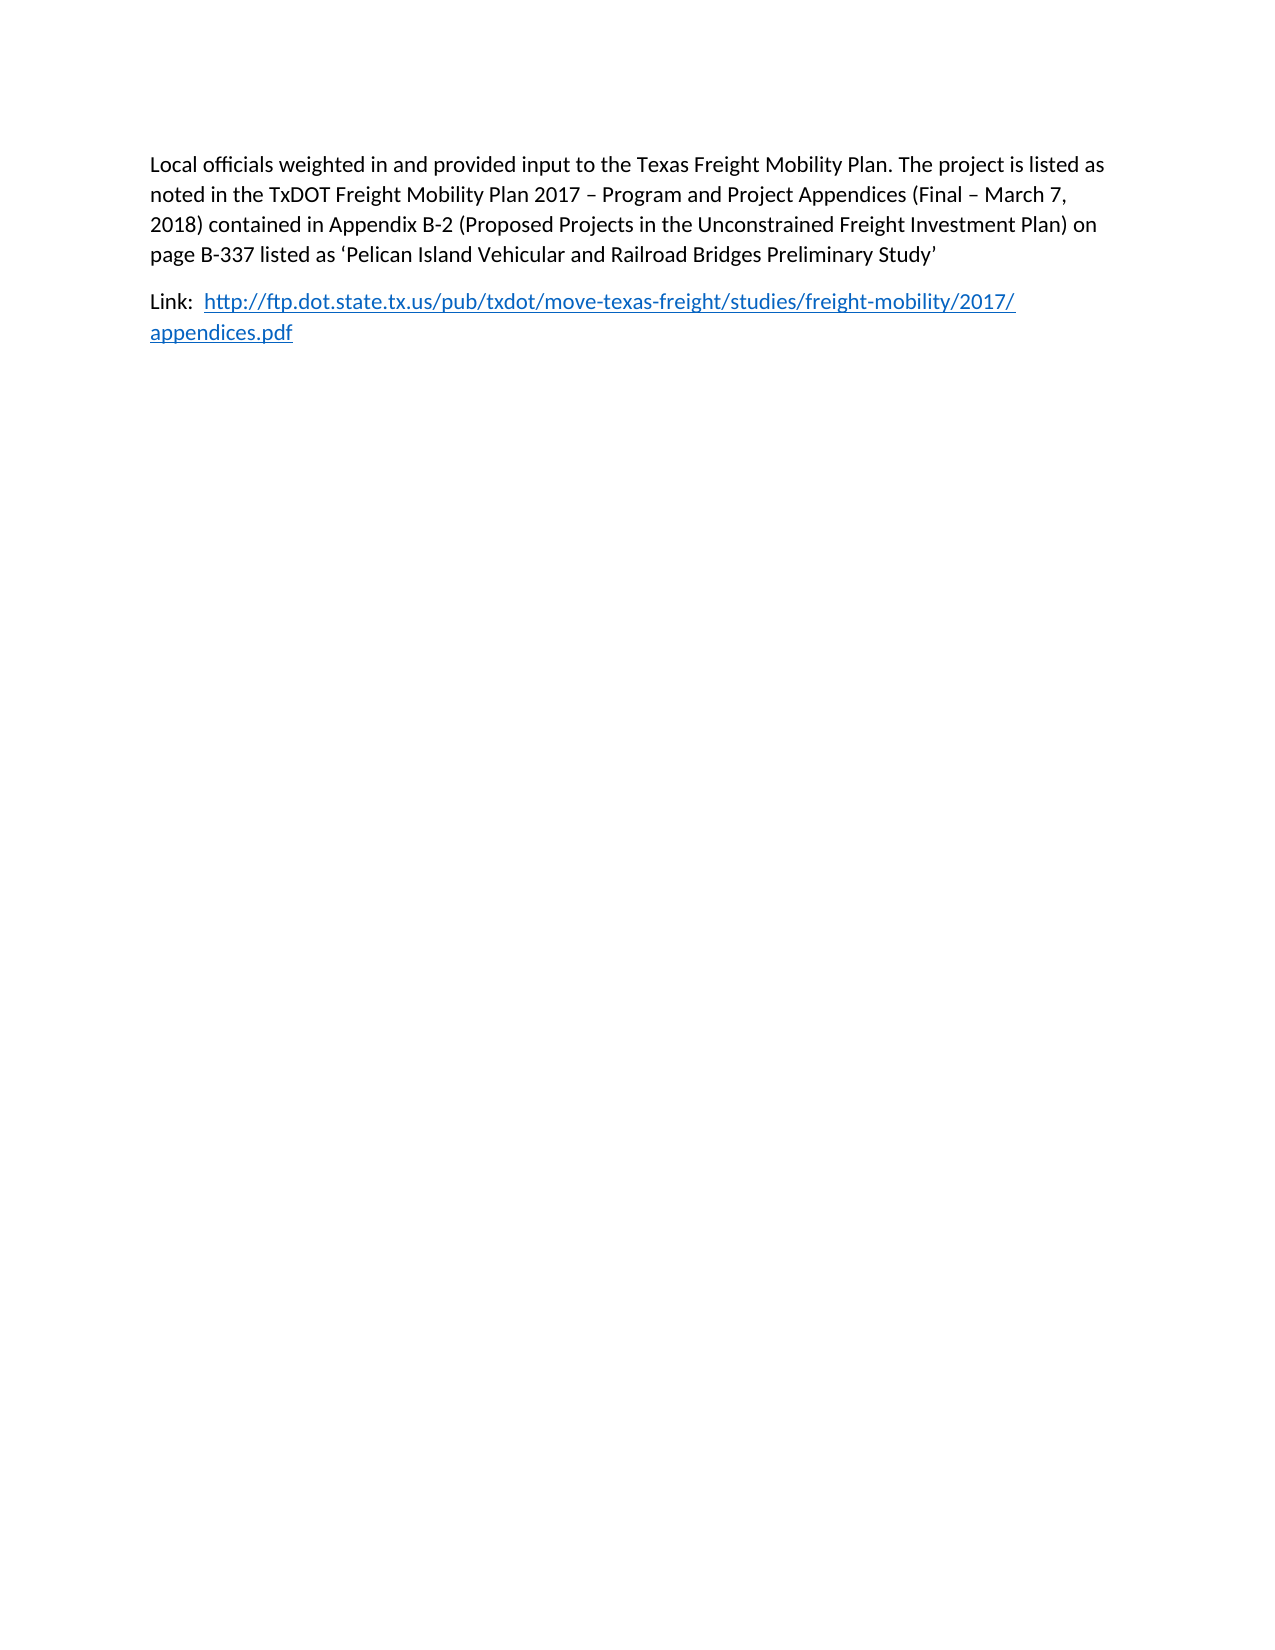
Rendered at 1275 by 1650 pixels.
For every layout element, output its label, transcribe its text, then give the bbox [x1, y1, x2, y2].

text Local officials weighted in and provided input to the Texas Freight Mobility Plan. The project is listed as noted in the TxDOT Freight Mobility Plan 2017 – Program and Project Appendices (Final – March 7, 2018) contained in Appendix B-2 (Proposed Projects in the Unconstrained Freight Investment Plan) on page B-337 listed as ‘Pelican Island Vehicular and Railroad Bridges Preliminary Study’ [150, 150, 1125, 269]
text Link: http://ftp.dot.state.tx.us/pub/txdot/move-texas-freight/studies/freight-mobility/2017/appendices.pdf [150, 287, 1125, 346]
